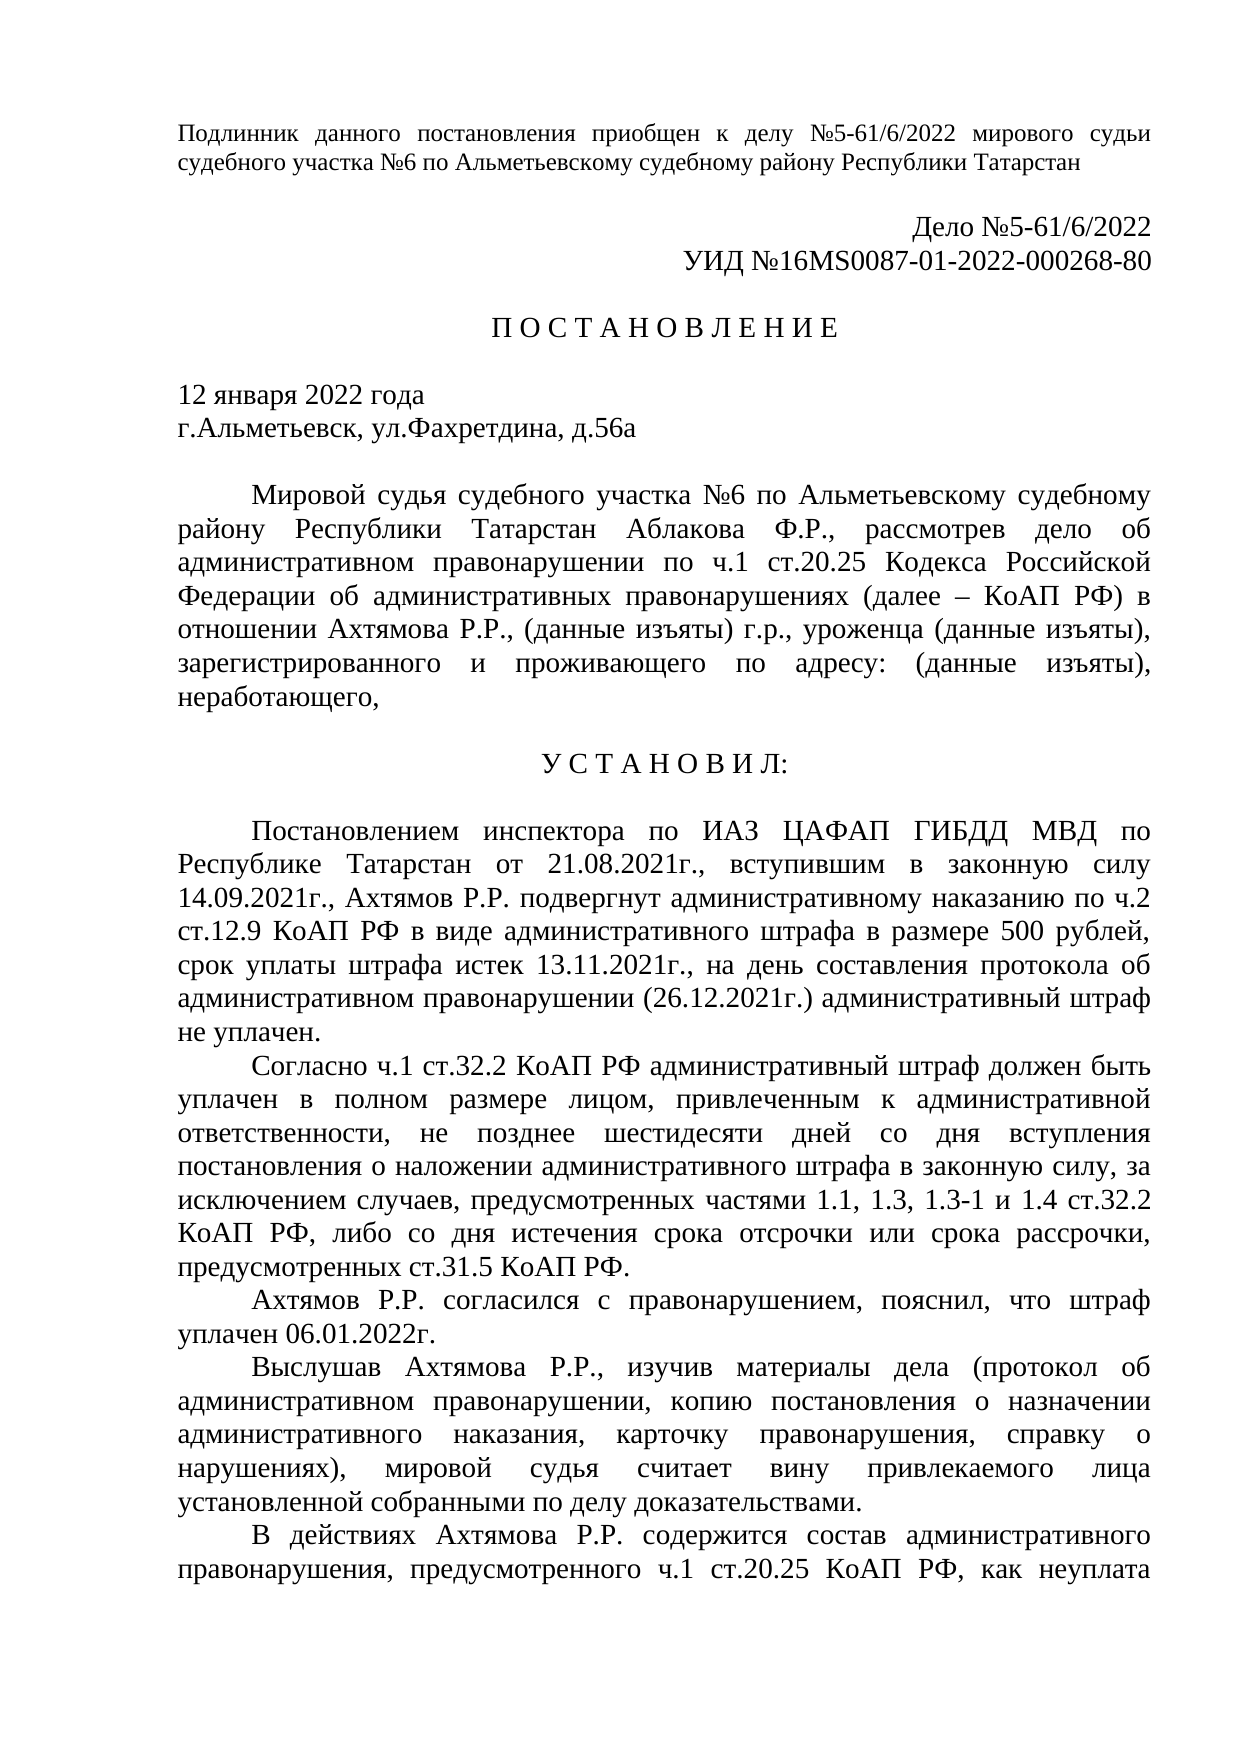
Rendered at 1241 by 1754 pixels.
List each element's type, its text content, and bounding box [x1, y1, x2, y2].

text Выслушав Ахтямова Р.Р., изучив материалы дела (протокол об административном правонарушении, копию постановления о назначении административного наказания, карточку правонарушения, справку о нарушениях), мировой судья считает вину привлекаемого лица установленной собранными по делу доказательствами. [177, 1349, 1152, 1517]
text Постановлением инспектора по ИАЗ ЦАФАП ГИБДД МВД по Республике Татарстан от 21.08.2021г., вступившим в законную силу 14.09.2021г., Ахтямов Р.Р. подвергнут административному наказанию по ч.2 ст.12.9 КоАП РФ в виде административного штрафа в размере 500 рублей, срок уплаты штрафа истек 13.11.2021г., на день составления протокола об административном правонарушении (26.12.2021г.) административный штраф не уплачен. [177, 813, 1152, 1048]
text У С Т А Н О В И Л: [177, 746, 1152, 779]
text Ахтямов Р.Р. согласился с правонарушением, пояснил, что штраф уплачен 06.01.2022г. [177, 1282, 1152, 1349]
text 12 января 2022 года [177, 377, 1152, 410]
text УИД №16MS0087-01-2022-000268-80 [177, 243, 1152, 276]
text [177, 1517, 1152, 1584]
text Подлинник данного постановления приобщен к делу №5-61/6/2022 мирового судьи судебного участка №6 по Альметьевскому судебному району Республики Татарстан [177, 118, 1152, 176]
text П О С Т А Н О В Л Е Н И Е [177, 310, 1152, 343]
text Согласно ч.1 ст.32.2 КоАП РФ административный штраф должен быть уплачен в полном размере лицом, привлеченным к административной ответственности, не позднее шестидесяти дней со дня вступления постановления о наложении административного штрафа в законную силу, за исключением случаев, предусмотренных частями 1.1, 1.3, 1.3-1 и 1.4 ст.32.2 КоАП РФ, либо со дня истечения срока отсрочки или срока рассрочки, предусмотренных ст.31.5 КоАП РФ. [177, 1048, 1152, 1282]
text Дело №5-61/6/2022 [177, 209, 1152, 243]
text Мировой судья судебного участка №6 по Альметьевскому судебному району Республики Татарстан Аблакова Ф.Р., рассмотрев дело об административном правонарушении по ч.1 ст.20.25 Кодекса Российской Федерации об административных правонарушениях (далее – КоАП РФ) в отношении Ахтямова Р.Р., (данные изъяты) г.р., уроженца (данные изъяты), зарегистрированного и проживающего по адресу: (данные изъяты), неработающего, [177, 477, 1152, 712]
text г.Альметьевск, ул.Фахретдина, д.56а [177, 410, 1152, 444]
